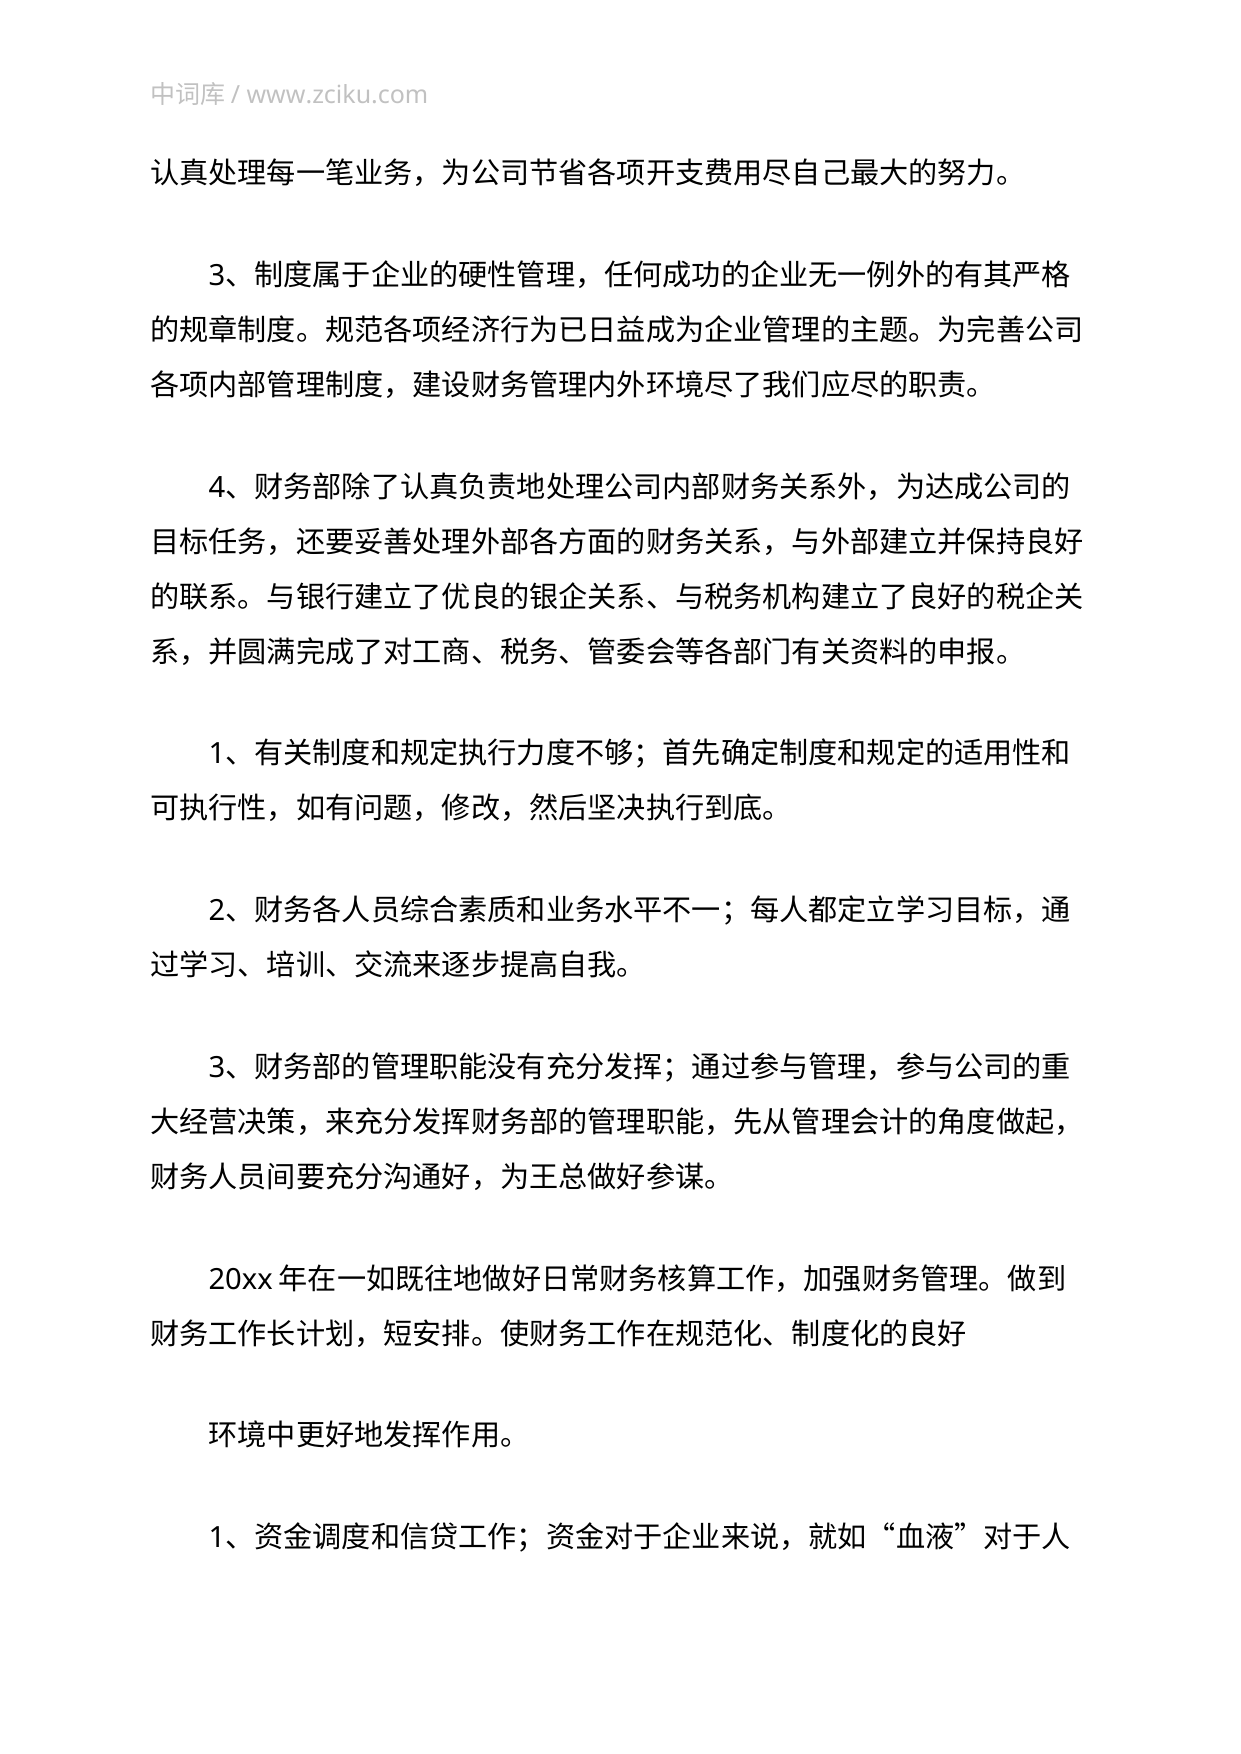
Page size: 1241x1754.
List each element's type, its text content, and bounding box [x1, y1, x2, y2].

text 3、财务部的管理职能没有充分发挥；通过参与管理，参与公司的重大经营决策，来充分发挥财务部的管理职能，先从管理会计的角度做起，财务人员间要充分沟通好，为王总做好参谋。 [150, 1043, 1090, 1196]
text 3、制度属于企业的硬性管理，任何成功的企业无一例外的有其严格的规章制度。规范各项经济行为已日益成为企业管理的主题。为完善公司各项内部管理制度，建设财务管理内外环境尽了我们应尽的职责。 [150, 252, 1090, 404]
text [150, 1514, 1090, 1556]
text 2、财务各人员综合素质和业务水平不一；每人都定立学习目标，通过学习、培训、交流来逐步提高自我。 [150, 887, 1090, 984]
text 环境中更好地发挥作用。 [150, 1412, 1090, 1454]
text 20xx年在一如既往地做好日常财务核算工作，加强财务管理。做到财务工作长计划，短安排。使财务工作在规范化、制度化的良好 [150, 1255, 1090, 1352]
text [150, 150, 1090, 192]
text 1、有关制度和规定执行力度不够；首先确定制度和规定的适用性和可执行性，如有问题，修改，然后坚决执行到底。 [150, 730, 1090, 827]
text 4、财务部除了认真负责地处理公司内部财务关系外，为达成公司的目标任务，还要妥善处理外部各方面的财务关系，与外部建立并保持良好的联系。与银行建立了优良的银企关系、与税务机构建立了良好的税企关系，并圆满完成了对工商、税务、管委会等各部门有关资料的申报。 [150, 463, 1090, 671]
